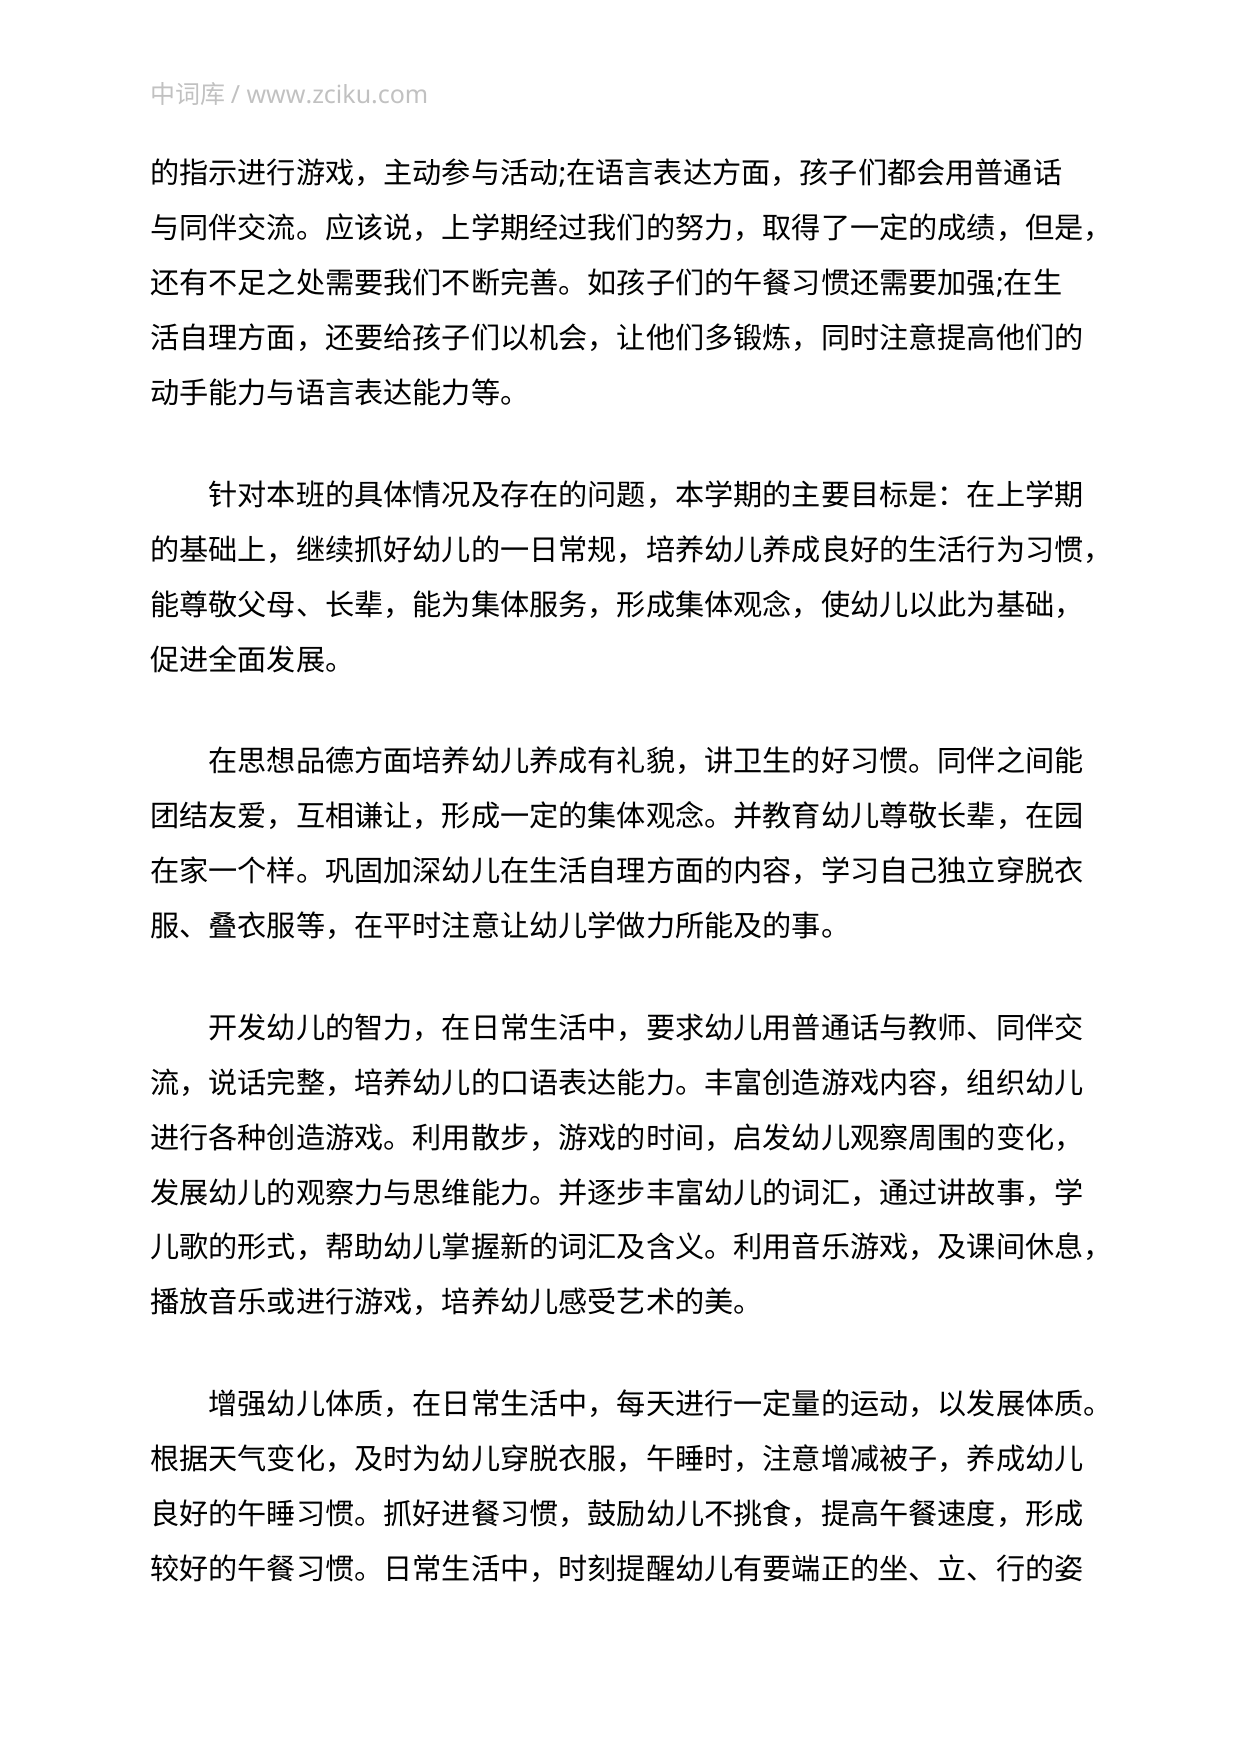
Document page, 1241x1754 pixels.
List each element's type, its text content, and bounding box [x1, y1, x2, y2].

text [150, 150, 1090, 412]
text 针对本班的具体情况及存在的问题，本学期的主要目标是：在上学期的基础上，继续抓好幼儿的一日常规，培养幼儿养成良好的生活行为习惯，能尊敬父母、长辈，能为集体服务，形成集体观念，使幼儿以此为基础，促进全面发展。 [150, 472, 1090, 678]
text 开发幼儿的智力，在日常生活中，要求幼儿用普通话与教师、同伴交流，说话完整，培养幼儿的口语表达能力。丰富创造游戏内容，组织幼儿进行各种创造游戏。利用散步，游戏的时间，启发幼儿观察周围的变化，发展幼儿的观察力与思维能力。并逐步丰富幼儿的词汇，通过讲故事，学儿歌的形式，帮助幼儿掌握新的词汇及含义。利用音乐游戏，及课间休息，播放音乐或进行游戏，培养幼儿感受艺术的美。 [150, 1004, 1090, 1321]
text 在思想品德方面培养幼儿养成有礼貌，讲卫生的好习惯。同伴之间能团结友爱，互相谦让，形成一定的集体观念。并教育幼儿尊敬长辈，在园在家一个样。巩固加深幼儿在生活自理方面的内容，学习自己独立穿脱衣服、叠衣服等，在平时注意让幼儿学做力所能及的事。 [150, 738, 1090, 945]
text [150, 1381, 1090, 1588]
